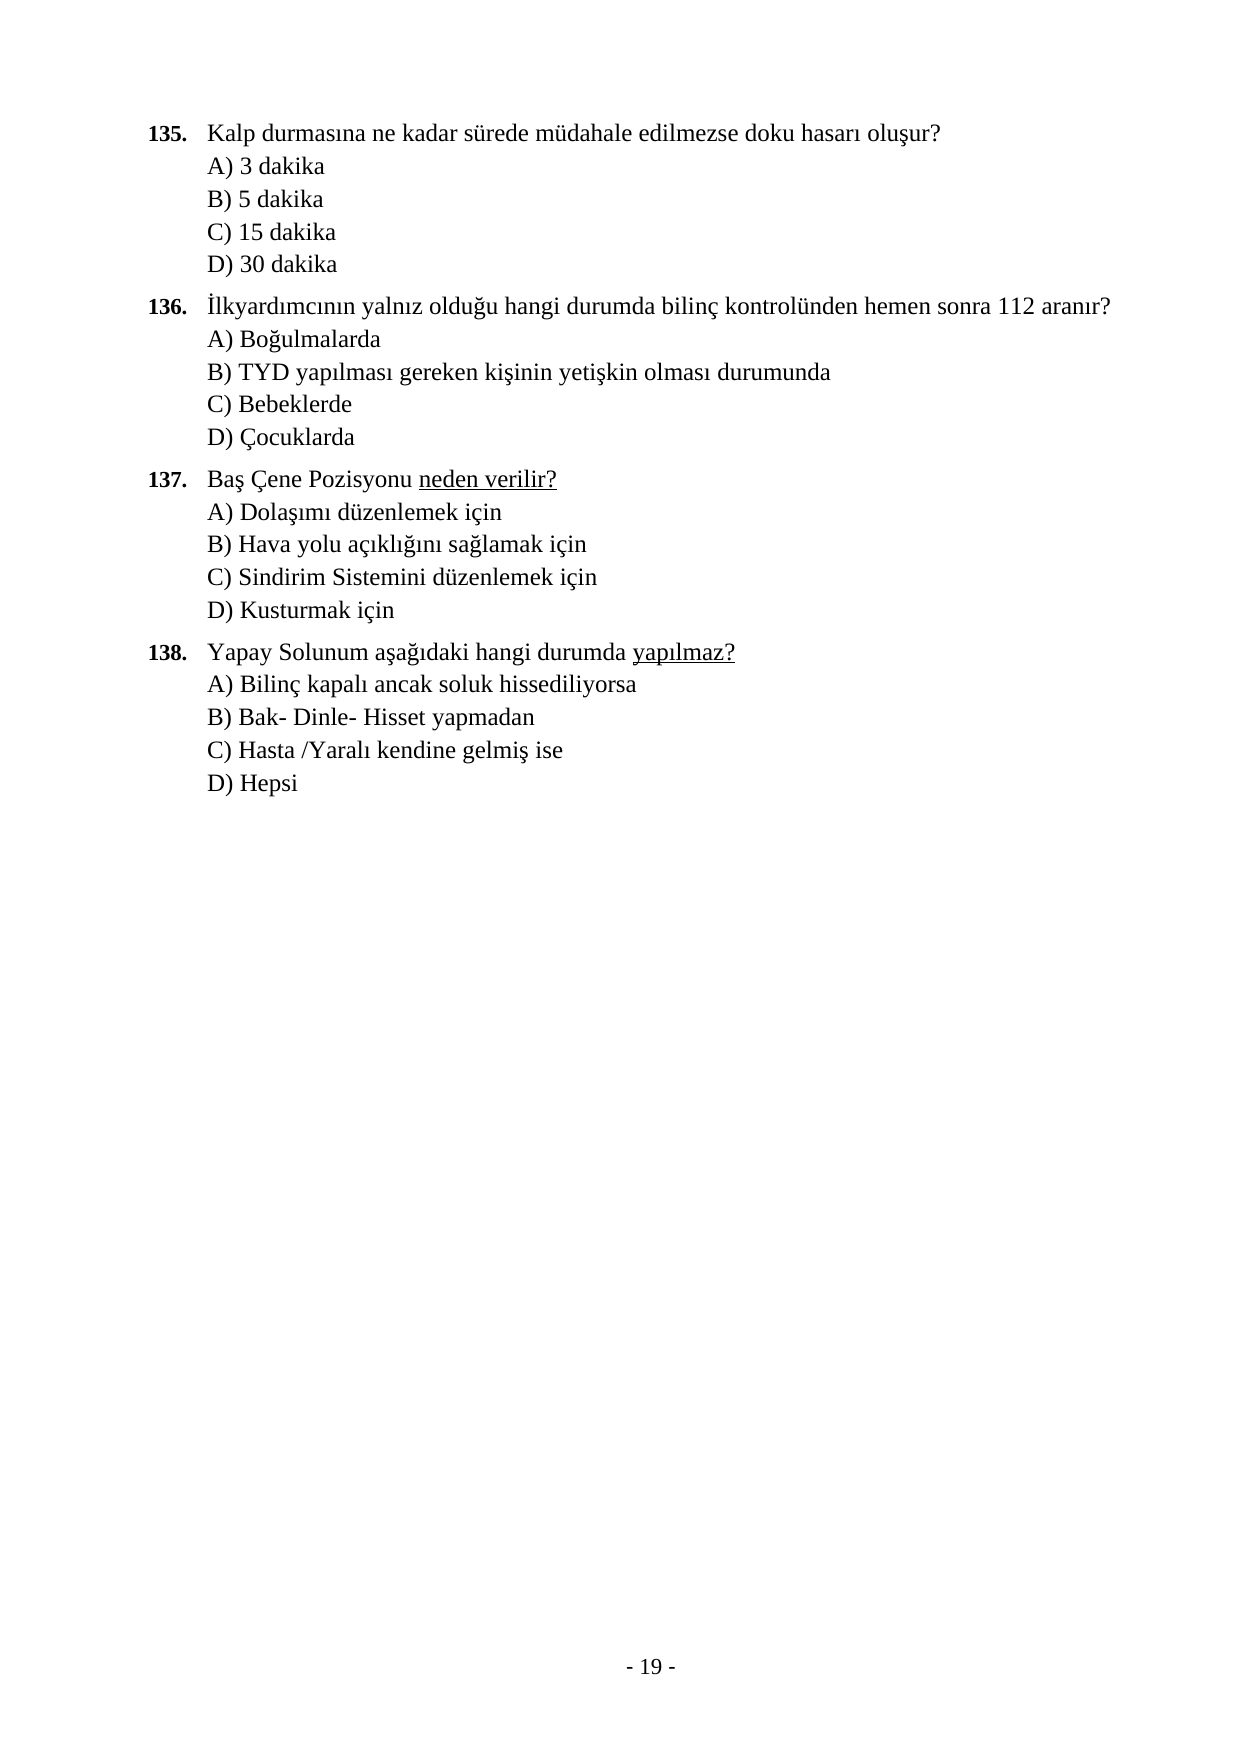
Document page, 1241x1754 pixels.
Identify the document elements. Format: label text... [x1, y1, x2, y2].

list Bak- Dinle- Hisset yapmadan [207, 702, 1163, 731]
list 3 dakika [207, 151, 1163, 179]
list Çocuklarda [207, 422, 1163, 451]
list 15 dakika [207, 217, 1163, 245]
list Dolaşımı düzenlemek için [207, 497, 1163, 525]
list Hasta /Yaralı kendine gelmiş ise [207, 735, 1163, 764]
list Bebeklerde [207, 389, 1163, 418]
list Baş Çene Pozisyonu neden verilir? [148, 464, 1163, 492]
list TYD yapılması gereken kişinin yetişkin olması durumunda [207, 357, 1163, 385]
list Bilinç kapalı ancak soluk hissediliyorsa [207, 669, 1163, 698]
list 5 dakika [207, 184, 1163, 212]
list Sindirim Sistemini düzenlemek için [207, 562, 1163, 591]
list Hava yolu açıklığını sağlamak için [207, 529, 1163, 558]
list Yapay Solunum aşağıdaki hangi durumda yapılmaz? [148, 637, 1163, 665]
list Kalp durmasına ne kadar sürede müdahale edilmezse doku hasarı oluşur? [148, 118, 1163, 147]
list 30 dakika [207, 249, 1163, 278]
list Hepsi [207, 768, 1163, 797]
list Kusturmak için [207, 595, 1163, 624]
list Boğulmalarda [207, 324, 1163, 352]
list İlkyardımcının yalnız olduğu hangi durumda bilinç kontrolünden hemen sonra 112 aranır? [148, 291, 1163, 319]
